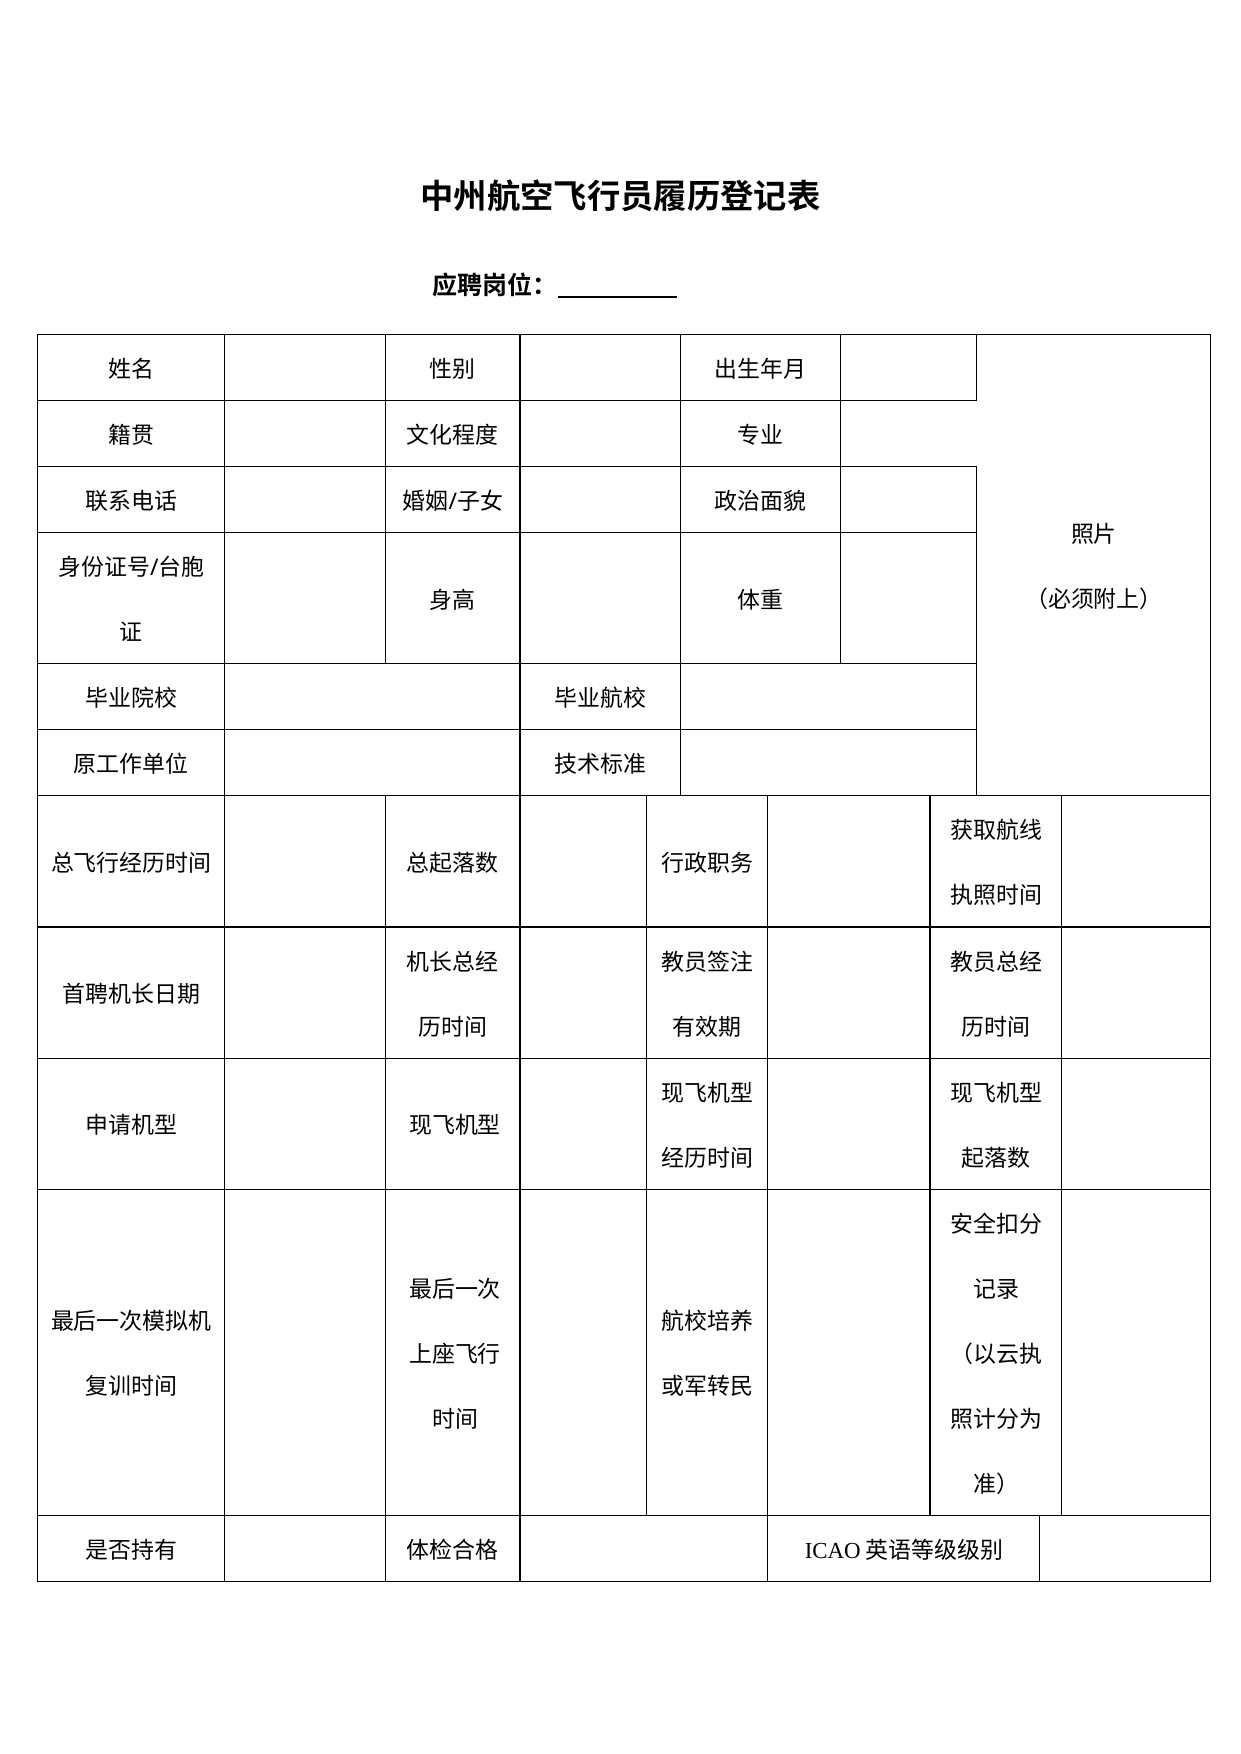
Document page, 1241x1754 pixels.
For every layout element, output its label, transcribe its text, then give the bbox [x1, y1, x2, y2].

table_cell 获取航线执照时间 [931, 796, 1061, 926]
table_cell [768, 928, 929, 1057]
table_cell [225, 401, 385, 466]
table_cell [225, 730, 519, 795]
table_cell [681, 664, 976, 729]
table_cell 原工作单位 [38, 730, 224, 795]
table_cell [225, 1516, 385, 1581]
table_cell [1062, 1059, 1210, 1188]
table_cell [225, 1190, 385, 1514]
text 中州航空飞行员履历登记表 [207, 162, 1033, 227]
table_cell 行政职务 [647, 796, 767, 926]
table_cell [521, 533, 680, 663]
table_header 姓名 [38, 335, 224, 400]
table_cell 航校培养或军转民 [647, 1190, 767, 1514]
table_cell 申请机型 [38, 1059, 224, 1188]
table_cell [681, 730, 976, 795]
text 应聘岗位： [207, 251, 1033, 316]
table_cell [841, 467, 976, 532]
table_cell 现飞机型经历时间 [647, 1059, 767, 1188]
table_cell [1062, 1190, 1210, 1514]
table_cell [225, 664, 519, 729]
table_cell [841, 533, 976, 663]
table_cell 现飞机型 [386, 1059, 519, 1188]
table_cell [38, 1516, 224, 1581]
table_cell 技术标准 [521, 730, 680, 795]
table_cell [1062, 928, 1210, 1057]
table_cell 总起落数 [386, 796, 519, 926]
table_header [841, 335, 976, 400]
table_cell 体重 [681, 533, 840, 663]
table_header 性别 [386, 335, 519, 400]
table_cell [1062, 796, 1210, 926]
table_cell 首聘机长日期 [38, 928, 224, 1057]
table_cell 教员总经历时间 [931, 928, 1061, 1057]
table_cell [225, 1059, 385, 1188]
table_cell 联系电话 [38, 467, 224, 532]
table_cell 身份证号/台胞证 [38, 533, 224, 663]
table_cell [225, 928, 385, 1057]
table_cell [841, 401, 976, 466]
table_cell [521, 796, 646, 926]
table_header [225, 335, 385, 400]
table_cell [521, 928, 646, 1057]
table_cell 身高 [386, 533, 519, 663]
table_cell [768, 1190, 929, 1514]
table_header [521, 335, 680, 400]
table_header 照片 （必须附上） [976, 335, 1210, 795]
table_cell 毕业院校 [38, 664, 224, 729]
table_cell [521, 401, 680, 466]
table_cell 文化程度 [386, 401, 519, 466]
table_cell [521, 1190, 646, 1514]
table_cell [225, 796, 385, 926]
table_cell [521, 1059, 646, 1188]
table_cell [521, 467, 680, 532]
table_cell [521, 1516, 767, 1581]
table_cell 政治面貌 [681, 467, 840, 532]
table_header 出生年月 [681, 335, 840, 400]
table_cell 毕业航校 [521, 664, 680, 729]
table_cell 总飞行经历时间 [38, 796, 224, 926]
table_cell [225, 533, 385, 663]
table_cell [225, 467, 385, 532]
table_cell 最后一次上座飞行时间 [386, 1190, 519, 1514]
table_cell [768, 796, 929, 926]
table_cell 现飞机型起落数 [931, 1059, 1061, 1188]
table_cell 最后一次模拟机复训时间 [38, 1190, 224, 1514]
table_cell 教员签注有效期 [647, 928, 767, 1057]
table_cell ICAO英语等级级别 （并标明有效期） [768, 1516, 1039, 1581]
table_cell [1040, 1516, 1210, 1581]
table_cell 婚姻/子女 [386, 467, 519, 532]
table_cell 专业 [681, 401, 840, 466]
table_cell 安全扣分记录 （以云执照计分为准） [931, 1190, 1061, 1514]
table_cell 机长总经历时间 [386, 928, 519, 1057]
table_cell 籍贯 [38, 401, 224, 466]
table_cell [768, 1059, 929, 1188]
table_cell 体检合格证是否有限制 [386, 1516, 519, 1581]
